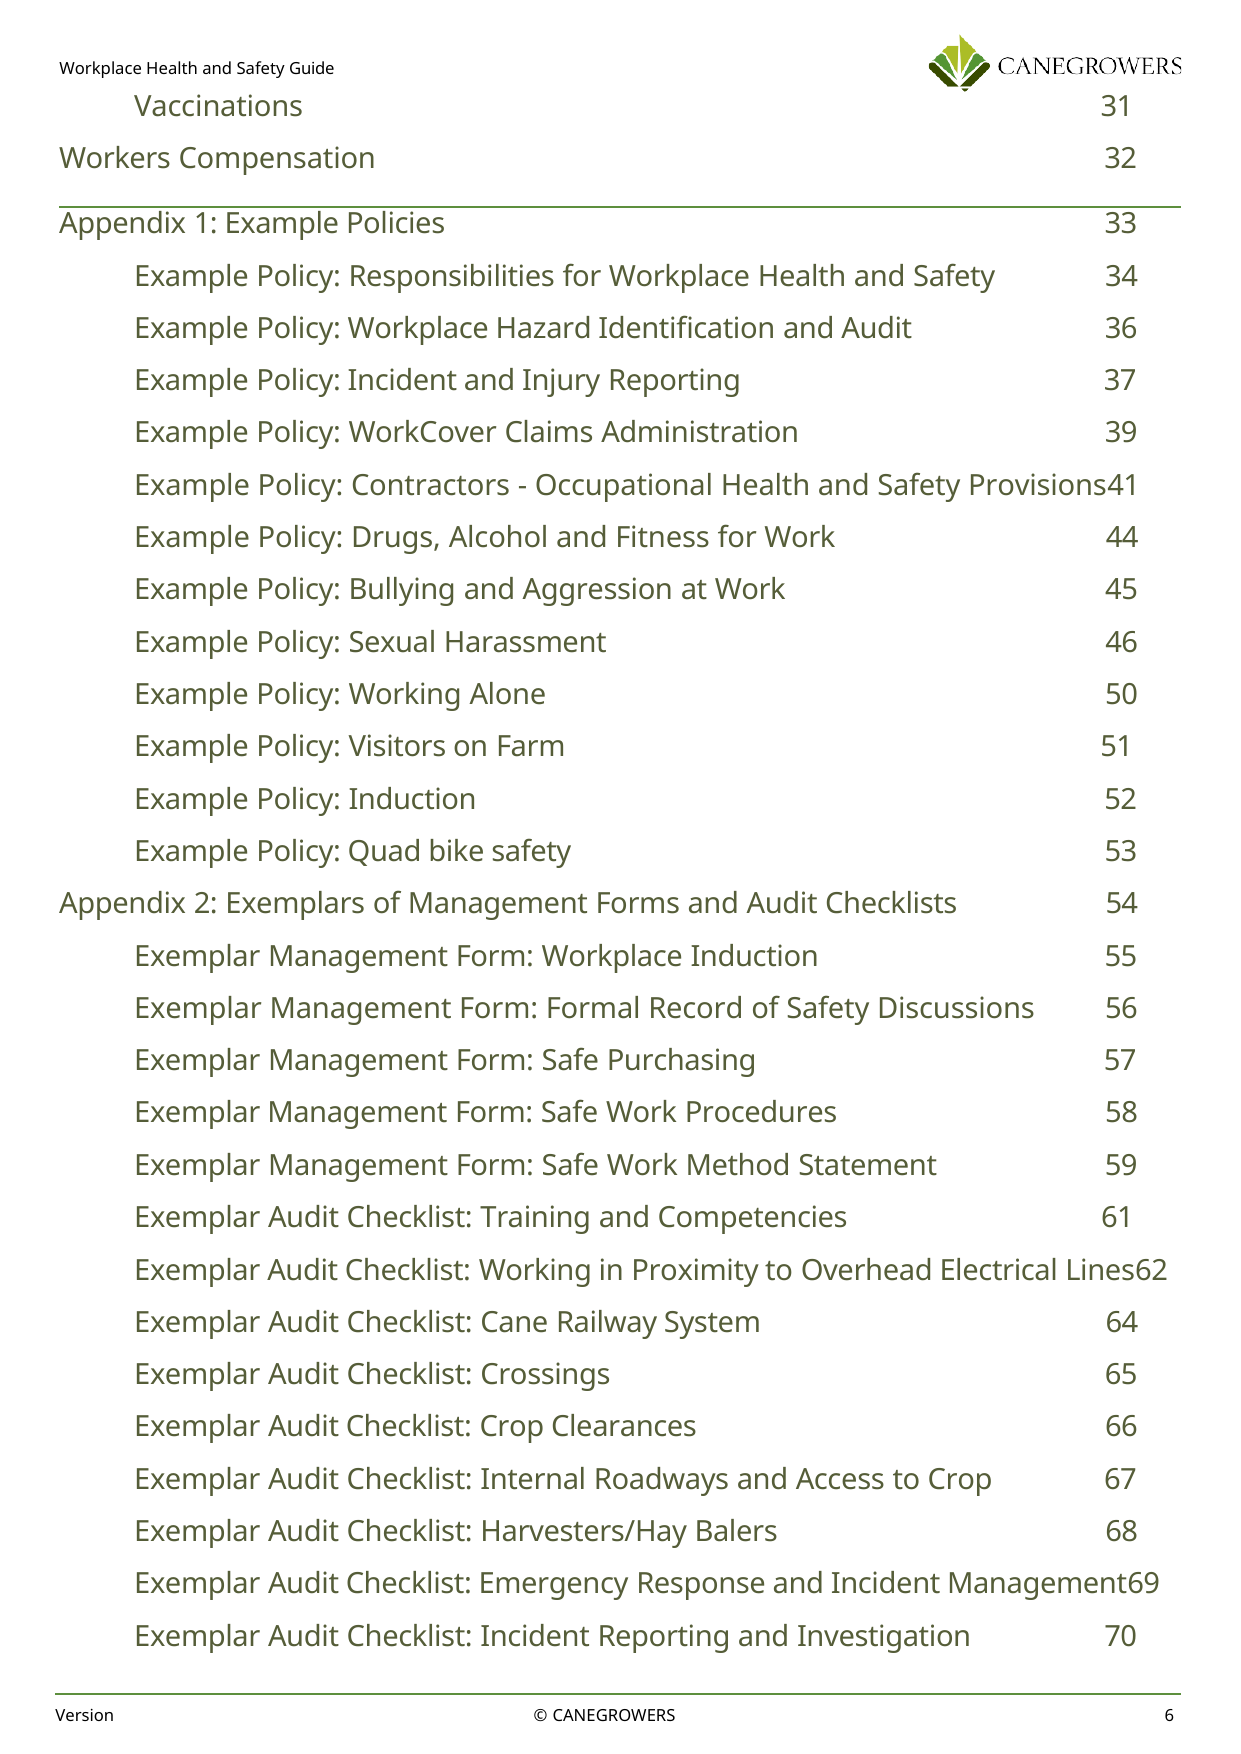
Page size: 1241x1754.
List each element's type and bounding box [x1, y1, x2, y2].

picture [928, 34, 1182, 92]
